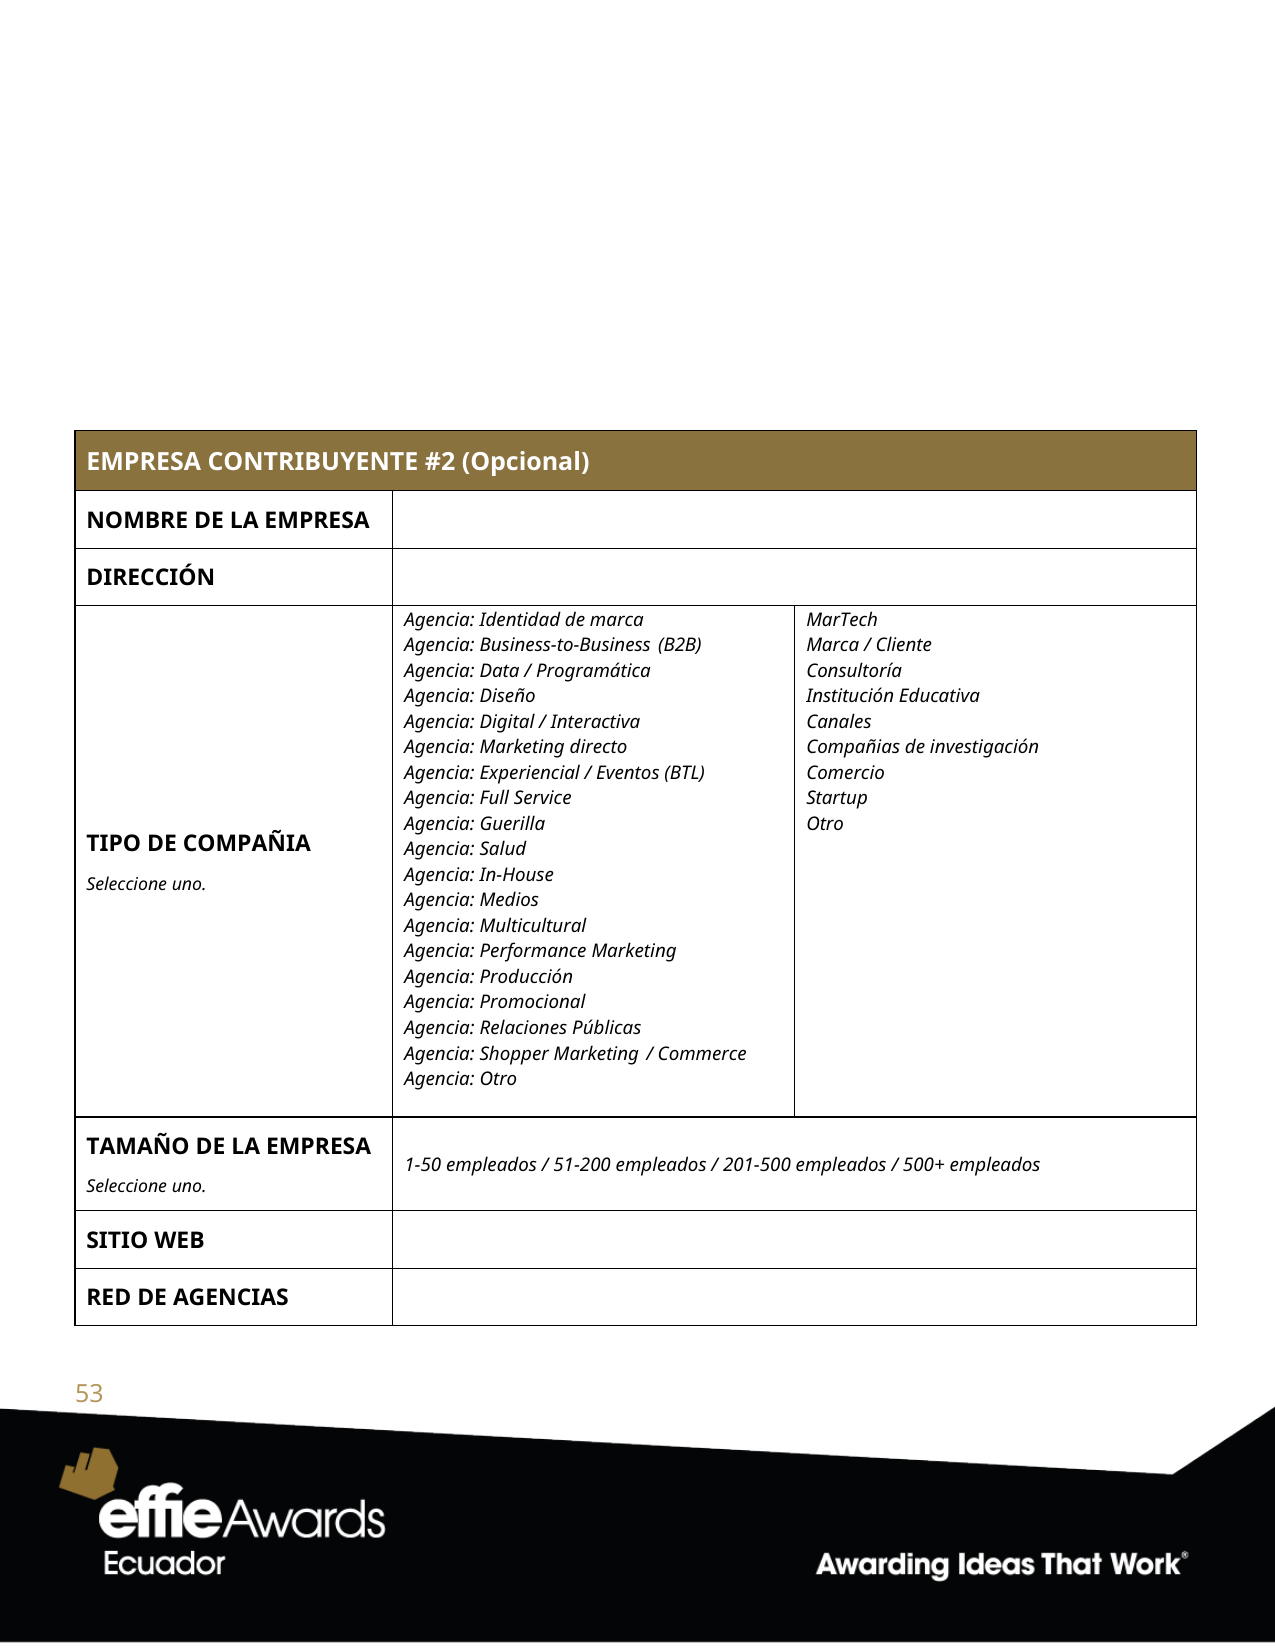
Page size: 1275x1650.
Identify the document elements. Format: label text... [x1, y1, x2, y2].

picture [0, 1400, 1275, 1643]
table_header EMPRESA CONTRIBUYENTE #2 (Opcional) [76, 431, 1196, 490]
table_cell SITIO WEB [76, 1211, 392, 1268]
table_cell Agencia: Identidad de marca Agencia: Business-to-Business (B2B) Agencia: Data / Programática Agencia: Diseño Agencia: Digital / Interactiva Agencia: Marketing directo Agencia: Experiencial / Eventos (BTL) Agencia: Full Service Agencia: Guerilla Agencia: Salud Agencia: In-House Agencia: Medios Agencia: Multicultural Agencia: Performance Marketing Agencia: Producción Agencia: Promocional Agencia: Relaciones Públicas Agencia: Shopper Marketing / Commerce Agencia: Otro [393, 606, 794, 1116]
table_cell DIRECCIÓN [76, 549, 392, 605]
table_cell [393, 1211, 1196, 1268]
table_cell [393, 549, 1196, 605]
table_cell [393, 491, 1196, 548]
table_cell MarTech Marca / Cliente Consultoría Institución Educativa Canales Compañias de investigación Comercio Startup Otro [795, 606, 1196, 1116]
table_cell TIPO DE COMPAÑIA Seleccione uno. [76, 606, 392, 1116]
table_cell 1-50 empleados / 51-200 empleados / 201-500 empleados / 500+ empleados [393, 1118, 1196, 1210]
table_cell RED DE AGENCIAS [76, 1269, 392, 1325]
table_cell NOMBRE DE LA EMPRESA [76, 491, 392, 548]
table_cell TAMAÑO DE LA EMPRESA Seleccione uno. [76, 1118, 392, 1210]
table_cell [393, 1269, 1196, 1325]
